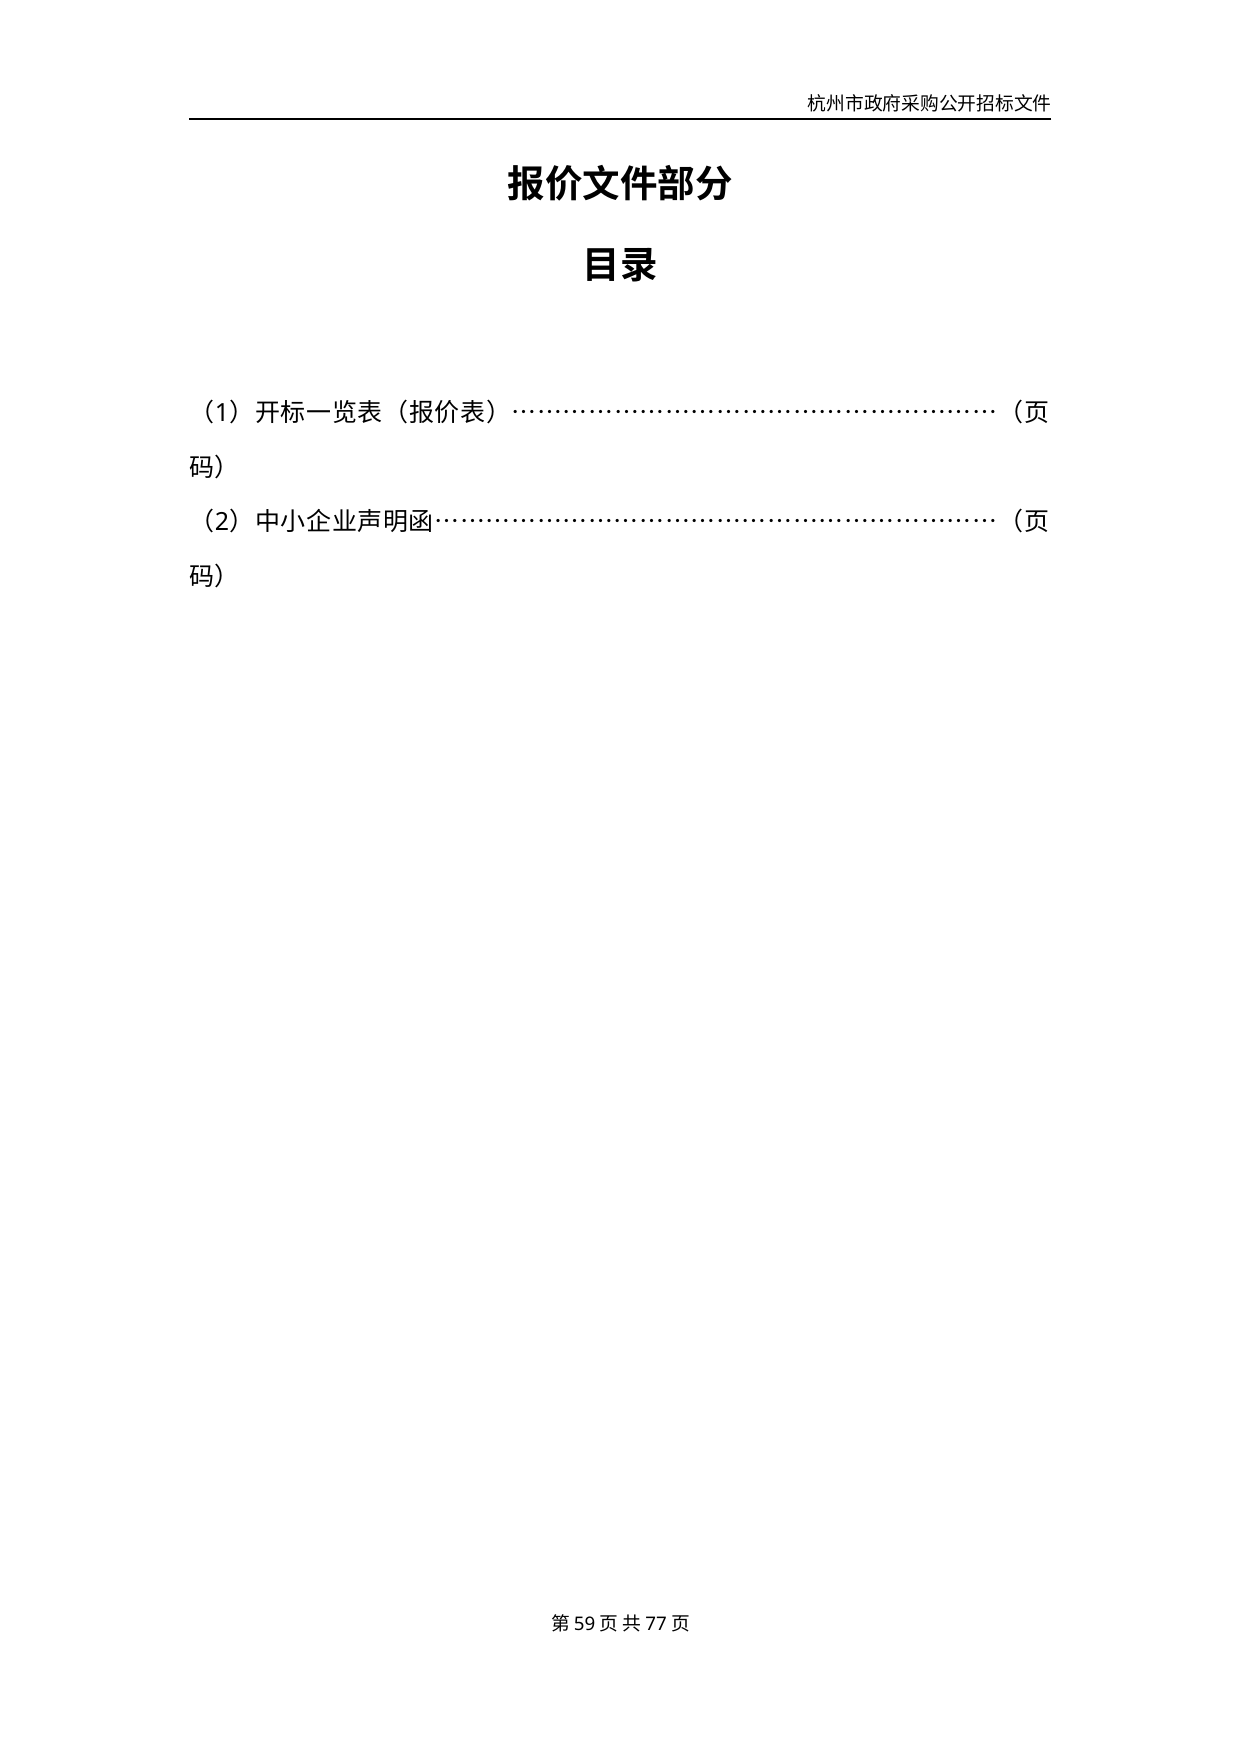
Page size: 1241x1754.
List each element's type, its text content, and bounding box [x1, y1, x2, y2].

text 目录 [189, 235, 1051, 289]
text （1）开标一览表（报价表）…………………………………………………（页码） [189, 393, 1051, 483]
text 报价文件部分 [189, 153, 1051, 208]
text （2）中小企业声明函…………………………………………………………（页码） [189, 502, 1051, 592]
